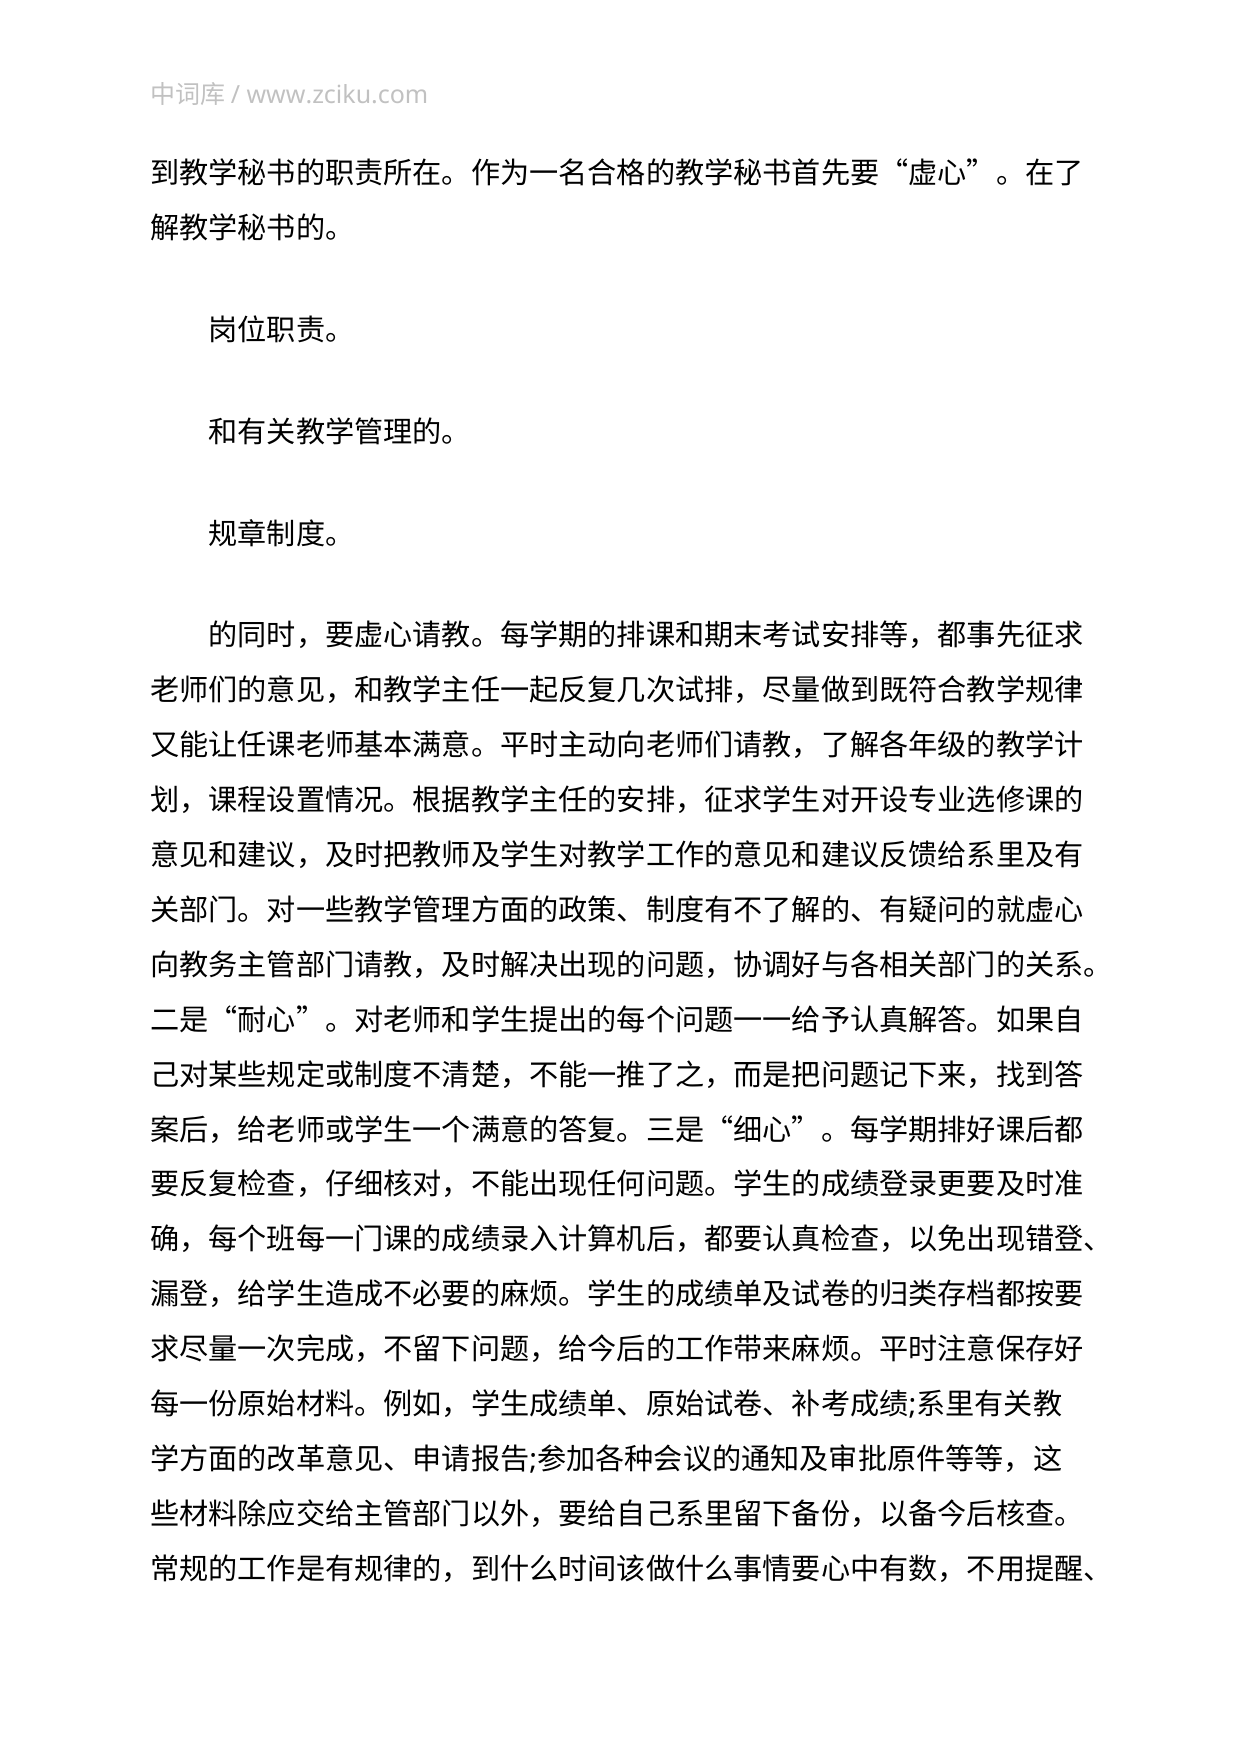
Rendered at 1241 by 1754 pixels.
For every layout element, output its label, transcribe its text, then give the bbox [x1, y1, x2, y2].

text 和有关教学管理的。 [150, 408, 1090, 451]
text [150, 612, 1090, 1588]
text 规章制度。 [150, 510, 1090, 552]
text 岗位职责。 [150, 307, 1090, 349]
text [150, 150, 1090, 247]
